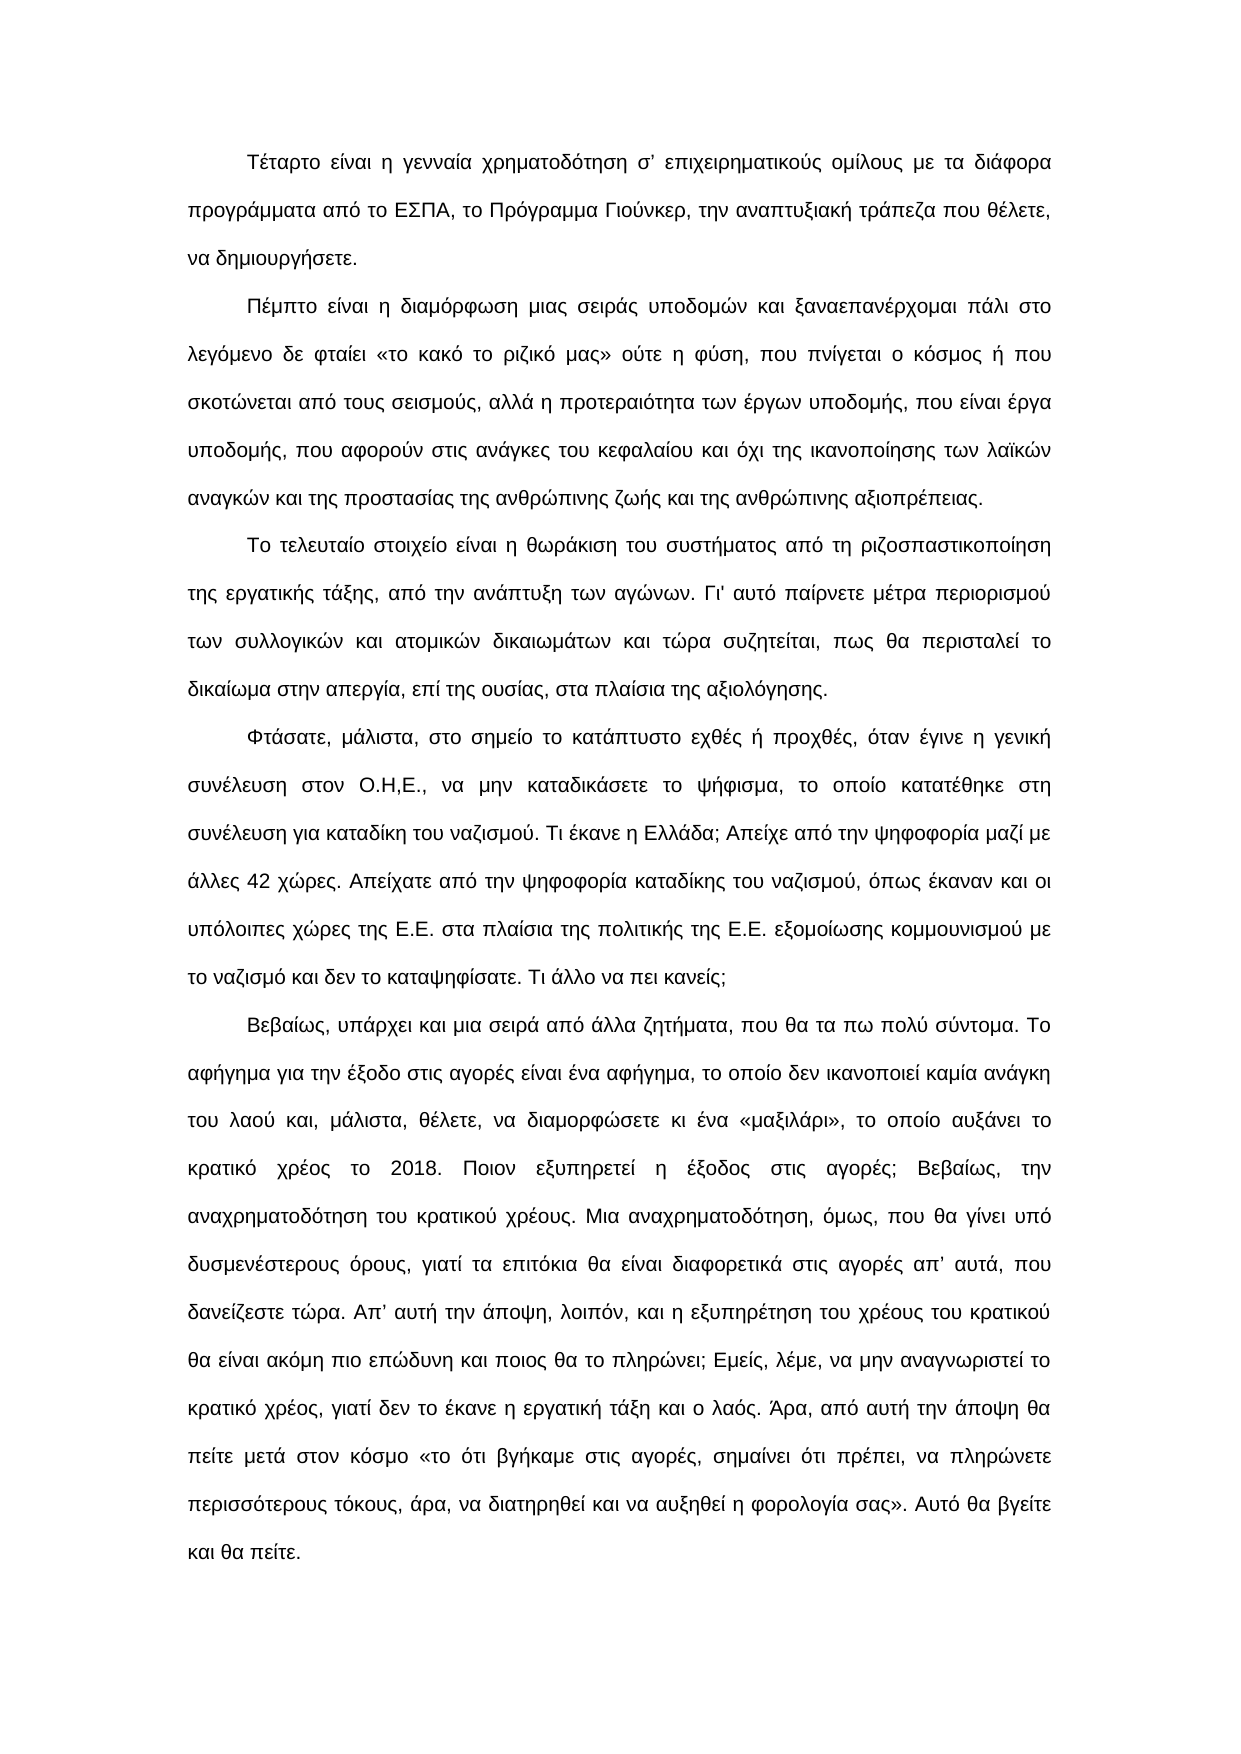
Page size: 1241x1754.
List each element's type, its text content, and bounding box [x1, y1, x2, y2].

text Τέταρτο είναι η γενναία χρηματοδότηση σ’ επιχειρηματικούς ομίλους με τα διάφορα προγράμματα από το ΕΣΠΑ, το Πρόγραμμα Γιούνκερ, την αναπτυξιακή τράπεζα που θέλετε, να δημιουργήσετε. [187, 150, 1053, 270]
text Βεβαίως, υπάρχει και μια σειρά από άλλα ζητήματα, που θα τα πω πολύ σύντομα. Το αφήγημα για την έξοδο στις αγορές είναι ένα αφήγημα, το οποίο δεν ικανοποιεί καμία ανάγκη του λαού και, μάλιστα, θέλετε, να διαμορφώσετε κι ένα «μαξιλάρι», το οποίο αυξάνει το κρατικό χρέος το 2018. Ποιον εξυπηρετεί η έξοδος στις αγορές; Βεβαίως, την αναχρηματοδότηση του κρατικού χρέους. Μια αναχρηματοδότηση, όμως, που θα γίνει υπό δυσμενέστερους όρους, γιατί τα επιτόκια θα είναι διαφορετικά στις αγορές απ’ αυτά, που δανείζεστε τώρα. Απ’ αυτή την άποψη, λοιπόν, και η εξυπηρέτηση του χρέους του κρατικού θα είναι ακόμη πιο επώδυνη και ποιος θα το πληρώνει; Εμείς, λέμε, να μην αναγνωριστεί το κρατικό χρέος, γιατί δεν το έκανε η εργατική τάξη και ο λαός. Άρα, από αυτή την άποψη θα πείτε μετά στον κόσμο «το ότι βγήκαμε στις αγορές, σημαίνει ότι πρέπει, να πληρώνετε περισσότερους τόκους, άρα, να διατηρηθεί και να αυξηθεί η φορολογία σας». Αυτό θα βγείτε και θα πείτε. [187, 1012, 1053, 1563]
text Το τελευταίο στοιχείο είναι η θωράκιση του συστήματος από τη ριζοσπαστικοποίηση της εργατικής τάξης, από την ανάπτυξη των αγώνων. Γι' αυτό παίρνετε μέτρα περιορισμού των συλλογικών και ατομικών δικαιωμάτων και τώρα συζητείται, πως θα περισταλεί το δικαίωμα στην απεργία, επί της ουσίας, στα πλαίσια της αξιολόγησης. [187, 533, 1053, 701]
text Πέμπτο είναι η διαμόρφωση μιας σειράς υποδομών και ξαναεπανέρχομαι πάλι στο λεγόμενο δε φταίει «το κακό το ριζικό μας» ούτε η φύση, που πνίγεται ο κόσμος ή που σκοτώνεται από τους σεισμούς, αλλά η προτεραιότητα των έργων υποδομής, που είναι έργα υποδομής, που αφορούν στις ανάγκες του κεφαλαίου και όχι της ικανοποίησης των λαϊκών αναγκών και της προστασίας της ανθρώπινης ζωής και της ανθρώπινης αξιοπρέπειας. [187, 294, 1053, 509]
text Φτάσατε, μάλιστα, στο σημείο το κατάπτυστο εχθές ή προχθές, όταν έγινε η γενική συνέλευση στον Ο.Η,Ε., να μην καταδικάσετε το ψήφισμα, το οποίο κατατέθηκε στη συνέλευση για καταδίκη του ναζισμού. Τι έκανε η Ελλάδα; Απείχε από την ψηφοφορία μαζί με άλλες 42 χώρες. Απείχατε από την ψηφοφορία καταδίκης του ναζισμού, όπως έκαναν και οι υπόλοιπες χώρες της Ε.Ε. στα πλαίσια της πολιτικής της Ε.Ε. εξομοίωσης κομμουνισμού με το ναζισμό και δεν το καταψηφίσατε. Τι άλλο να πει κανείς; [187, 725, 1053, 988]
